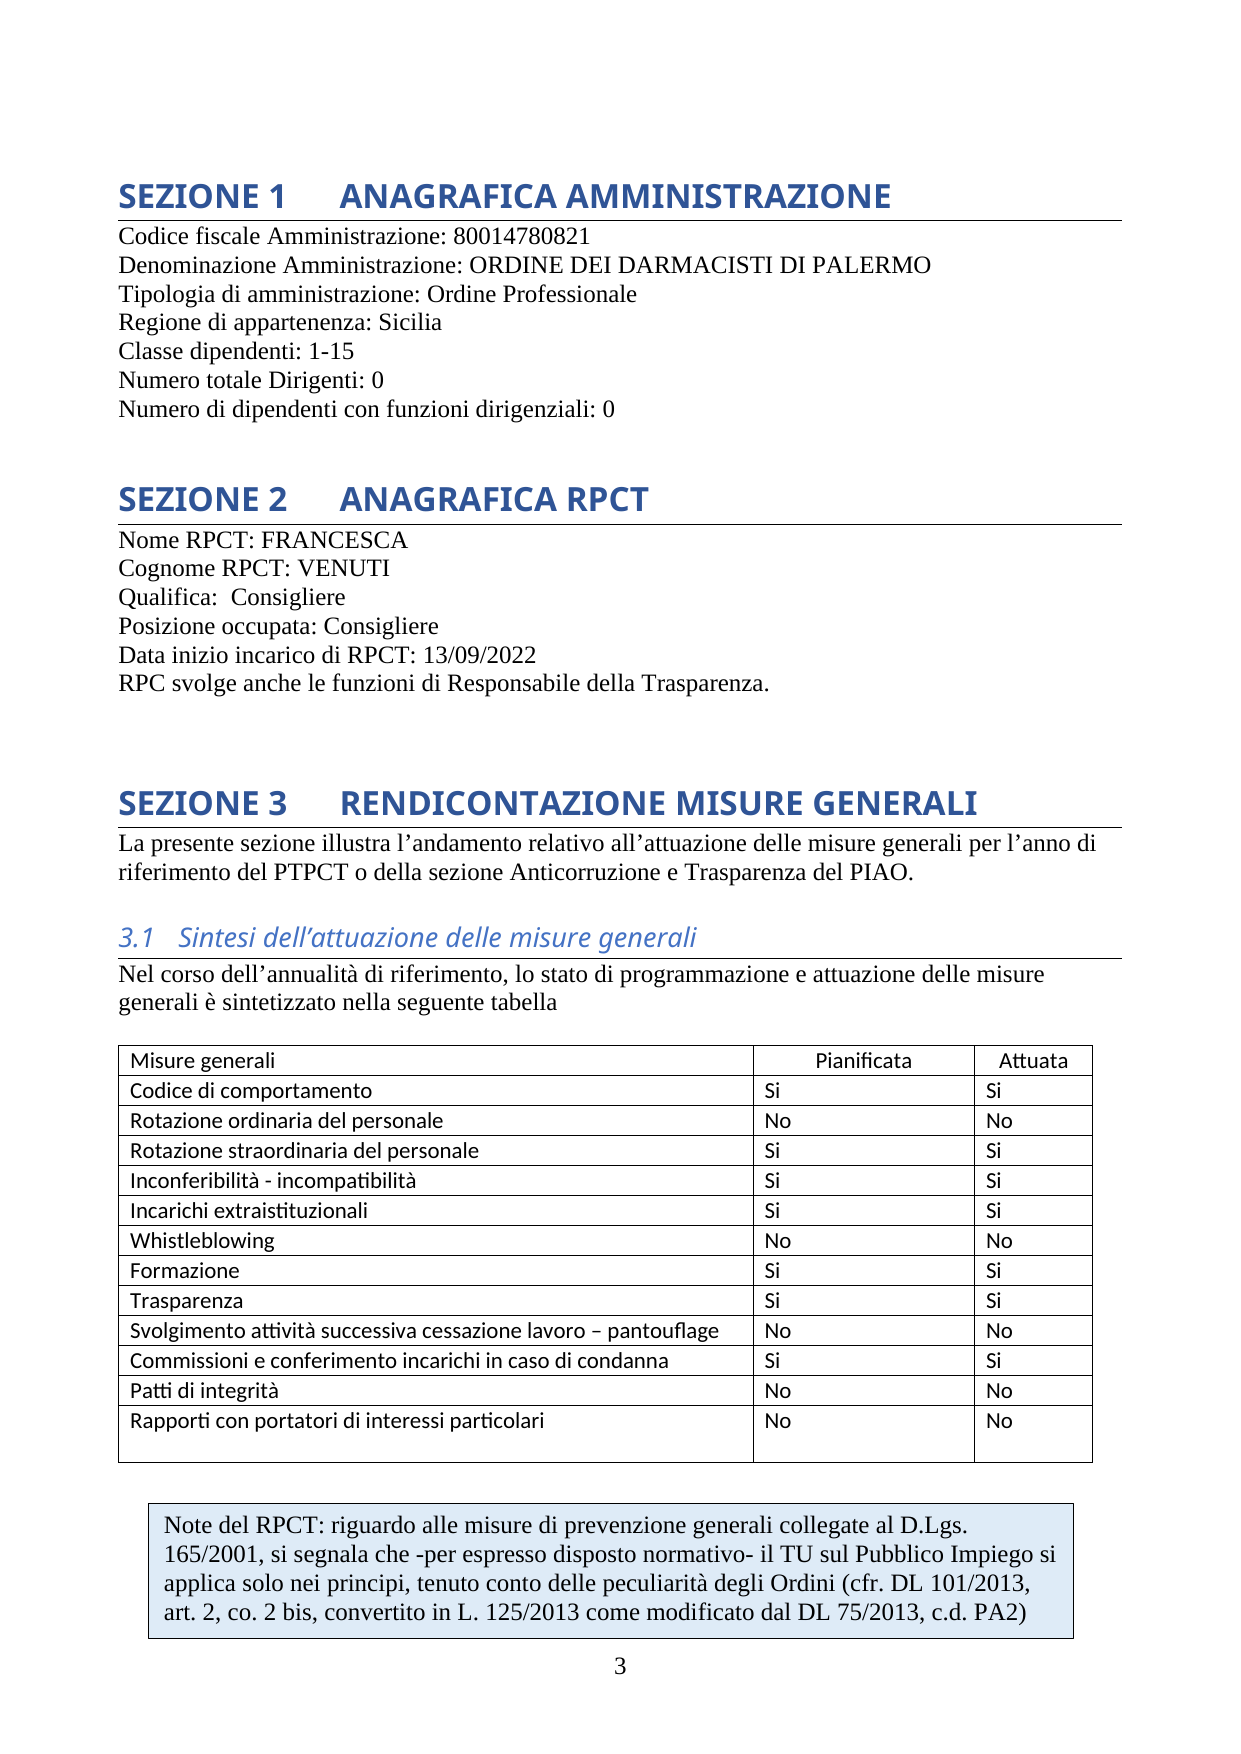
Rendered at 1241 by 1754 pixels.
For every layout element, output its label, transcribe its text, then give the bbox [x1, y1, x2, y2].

table_cell Si [754, 1256, 974, 1285]
table_cell No [754, 1226, 974, 1255]
table_cell No [975, 1106, 1092, 1135]
table_cell Rotazione ordinaria del personale [119, 1106, 753, 1135]
table_cell No [975, 1376, 1092, 1405]
text La presente sezione illustra l’andamento relativo all’attuazione delle misure generali per l’anno di riferimento del PTPCT o della sezione Anticorruzione e Trasparenza del PIAO. [118, 828, 1122, 886]
table_cell Patti di integrità [119, 1376, 753, 1405]
table_cell Si [754, 1346, 974, 1375]
table_cell Svolgimento attività successiva cessazione lavoro – pantouflage [119, 1316, 753, 1345]
subtitle RENDICONTAZIONE MISURE GENERALI [118, 780, 1122, 827]
text Nel corso dell’annualità di riferimento, lo stato di programmazione e attuazione delle misure generali è sintetizzato nella seguente tabella [118, 959, 1122, 1016]
table_cell Si [754, 1136, 974, 1165]
table_cell No [754, 1316, 974, 1345]
table_cell Rotazione straordinaria del personale [119, 1136, 753, 1165]
table_cell Si [975, 1256, 1092, 1285]
text Nome RPCT: FRANCESCA [118, 525, 1122, 553]
text Tipologia di amministrazione: Ordine Professionale [118, 279, 1122, 307]
text Regione di appartenenza: Sicilia [118, 307, 1122, 336]
table_cell Inconferibilità - incompatibilità [119, 1166, 753, 1195]
table_cell Whistleblowing [119, 1226, 753, 1255]
table_cell No [975, 1316, 1092, 1345]
table_cell Si [975, 1076, 1092, 1105]
subtitle ANAGRAFICA RPCT [118, 476, 1122, 524]
table_header Pianificata [754, 1046, 974, 1075]
table_cell Codice di comportamento [119, 1076, 753, 1105]
text Numero totale Dirigenti: 0 [118, 365, 1122, 394]
table_cell Si [754, 1196, 974, 1225]
text RPC svolge anche le funzioni di Responsabile della Trasparenza. [118, 668, 1122, 697]
table_cell Si [754, 1286, 974, 1315]
table_cell Incarichi extraistituzionali [119, 1196, 753, 1225]
subtitle Sintesi dell’attuazione delle misure generali [118, 919, 1122, 958]
table_cell Si [975, 1166, 1092, 1195]
text Posizione occupata: Consigliere [118, 611, 1122, 640]
table_cell No [754, 1406, 974, 1462]
table_header Attuata [975, 1046, 1092, 1075]
text Data inizio incarico di RPCT: 13/09/2022 [118, 640, 1122, 668]
table_cell Si [975, 1286, 1092, 1315]
table_cell No [975, 1226, 1092, 1255]
table_cell Si [754, 1076, 974, 1105]
table_cell Trasparenza [119, 1286, 753, 1315]
table_cell No [975, 1406, 1092, 1462]
table_cell Si [975, 1196, 1092, 1225]
table_cell Si [754, 1166, 974, 1195]
table_cell Si [975, 1346, 1092, 1375]
text Classe dipendenti: 1-15 [118, 336, 1122, 365]
table_cell Formazione [119, 1256, 753, 1285]
text Codice fiscale Amministrazione: 80014780821 [118, 221, 1122, 250]
table_cell Si [975, 1136, 1092, 1165]
text Numero di dipendenti con funzioni dirigenziali: 0 [118, 394, 1122, 422]
table_cell No [754, 1106, 974, 1135]
table_cell Commissioni e conferimento incarichi in caso di condanna [119, 1346, 753, 1375]
text Qualifica: Consigliere [118, 582, 1122, 611]
table_cell No [754, 1376, 974, 1405]
text Cognome RPCT: VENUTI [118, 553, 1122, 582]
table_cell Rapporti con portatori di interessi particolari [119, 1406, 753, 1462]
text Denominazione Amministrazione: ORDINE DEI DARMACISTI DI PALERMO [118, 250, 1122, 279]
subtitle ANAGRAFICA AMMINISTRAZIONE [118, 173, 1122, 220]
table_header Misure generali [119, 1046, 753, 1075]
